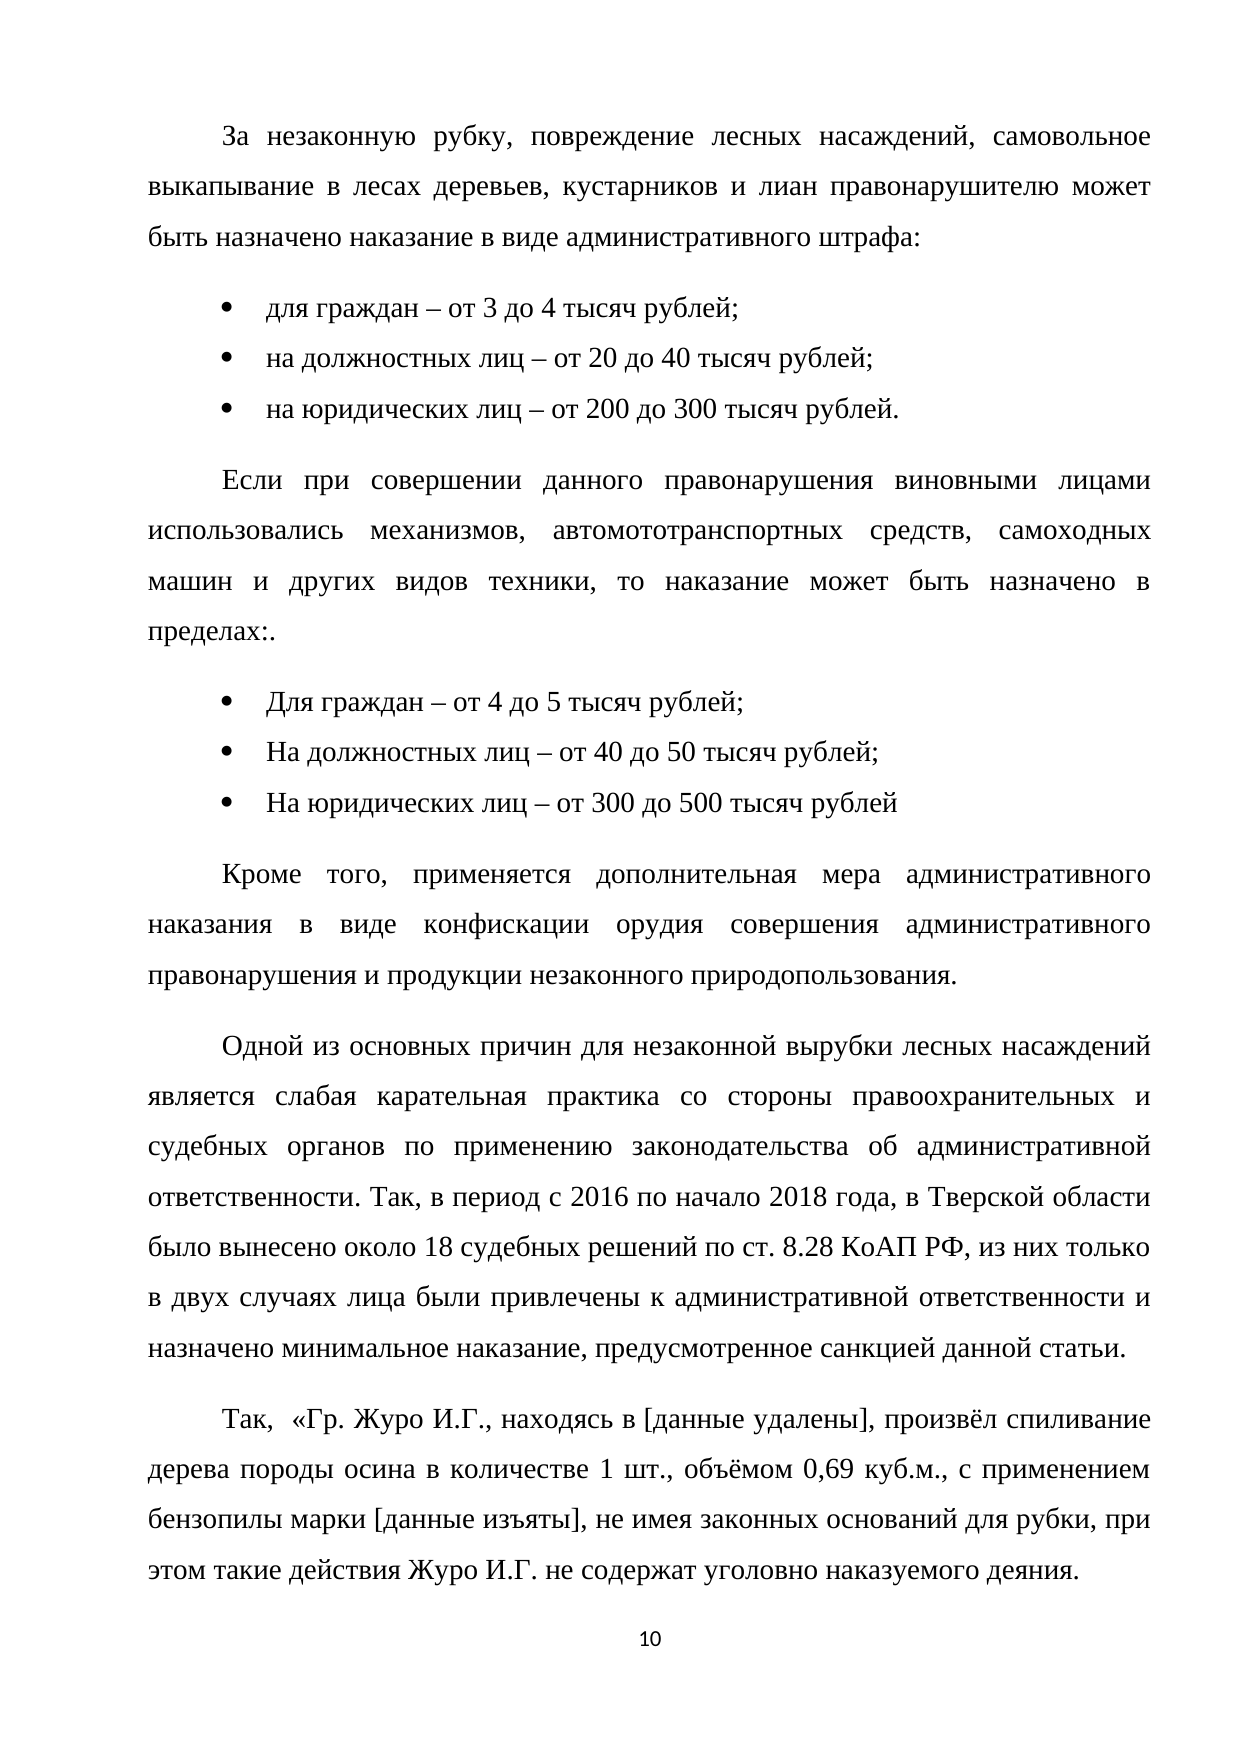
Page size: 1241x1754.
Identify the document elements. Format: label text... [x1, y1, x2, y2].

text Если при совершении данного правонарушения виновными лицами использовались механизмов, автомототранспортных средств, самоходных машин и других видов техники, то наказание может быть назначено в пределах:. [148, 462, 1152, 646]
text Одной из основных причин для незаконной вырубки лесных насаждений является слабая карательная практика со стороны правоохранительных и судебных органов по применению законодательства об административной ответственности. Так, в период с 2016 по начало 2018 года, в Тверской области было вынесено около 18 судебных решений по ст. 8.28 КоАП РФ, из них только в двух случаях лица были привлечены к административной ответственности и назначено минимальное наказание, предусмотренное санкцией данной статьи. [148, 1028, 1152, 1363]
list Для граждан – от 4 до 5 тысяч рублей; [222, 684, 1152, 718]
list На юридических лиц – от 300 до 500 тысяч рублей [222, 785, 1152, 818]
list на должностных лиц – от 20 до 40 тысяч рублей; [222, 340, 1152, 374]
text За незаконную рубку, повреждение лесных насаждений, самовольное выкапывание в лесах деревьев, кустарников и лиан правонарушителю может быть назначено наказание в виде административного штрафа: [148, 118, 1152, 252]
list На должностных лиц – от 40 до 50 тысяч рублей; [222, 734, 1152, 768]
list для граждан – от 3 до 4 тысяч рублей; [222, 290, 1152, 323]
text Кроме того, применяется дополнительная мера административного наказания в виде конфискации орудия совершения административного правонарушения и продукции незаконного природопользования. [148, 856, 1152, 990]
text Так, «Гр. Журо И.Г., находясь в [данные удалены], произвёл спиливание дерева породы осина в количестве 1 шт., объёмом 0,69 куб.м., с применением бензопилы марки [данные изъяты], не имея законных оснований для рубки, при этом такие действия Журо И.Г. не содержат уголовно наказуемого деяния. [148, 1401, 1152, 1585]
list на юридических лиц – от 200 до 300 тысяч рублей. [222, 391, 1152, 424]
